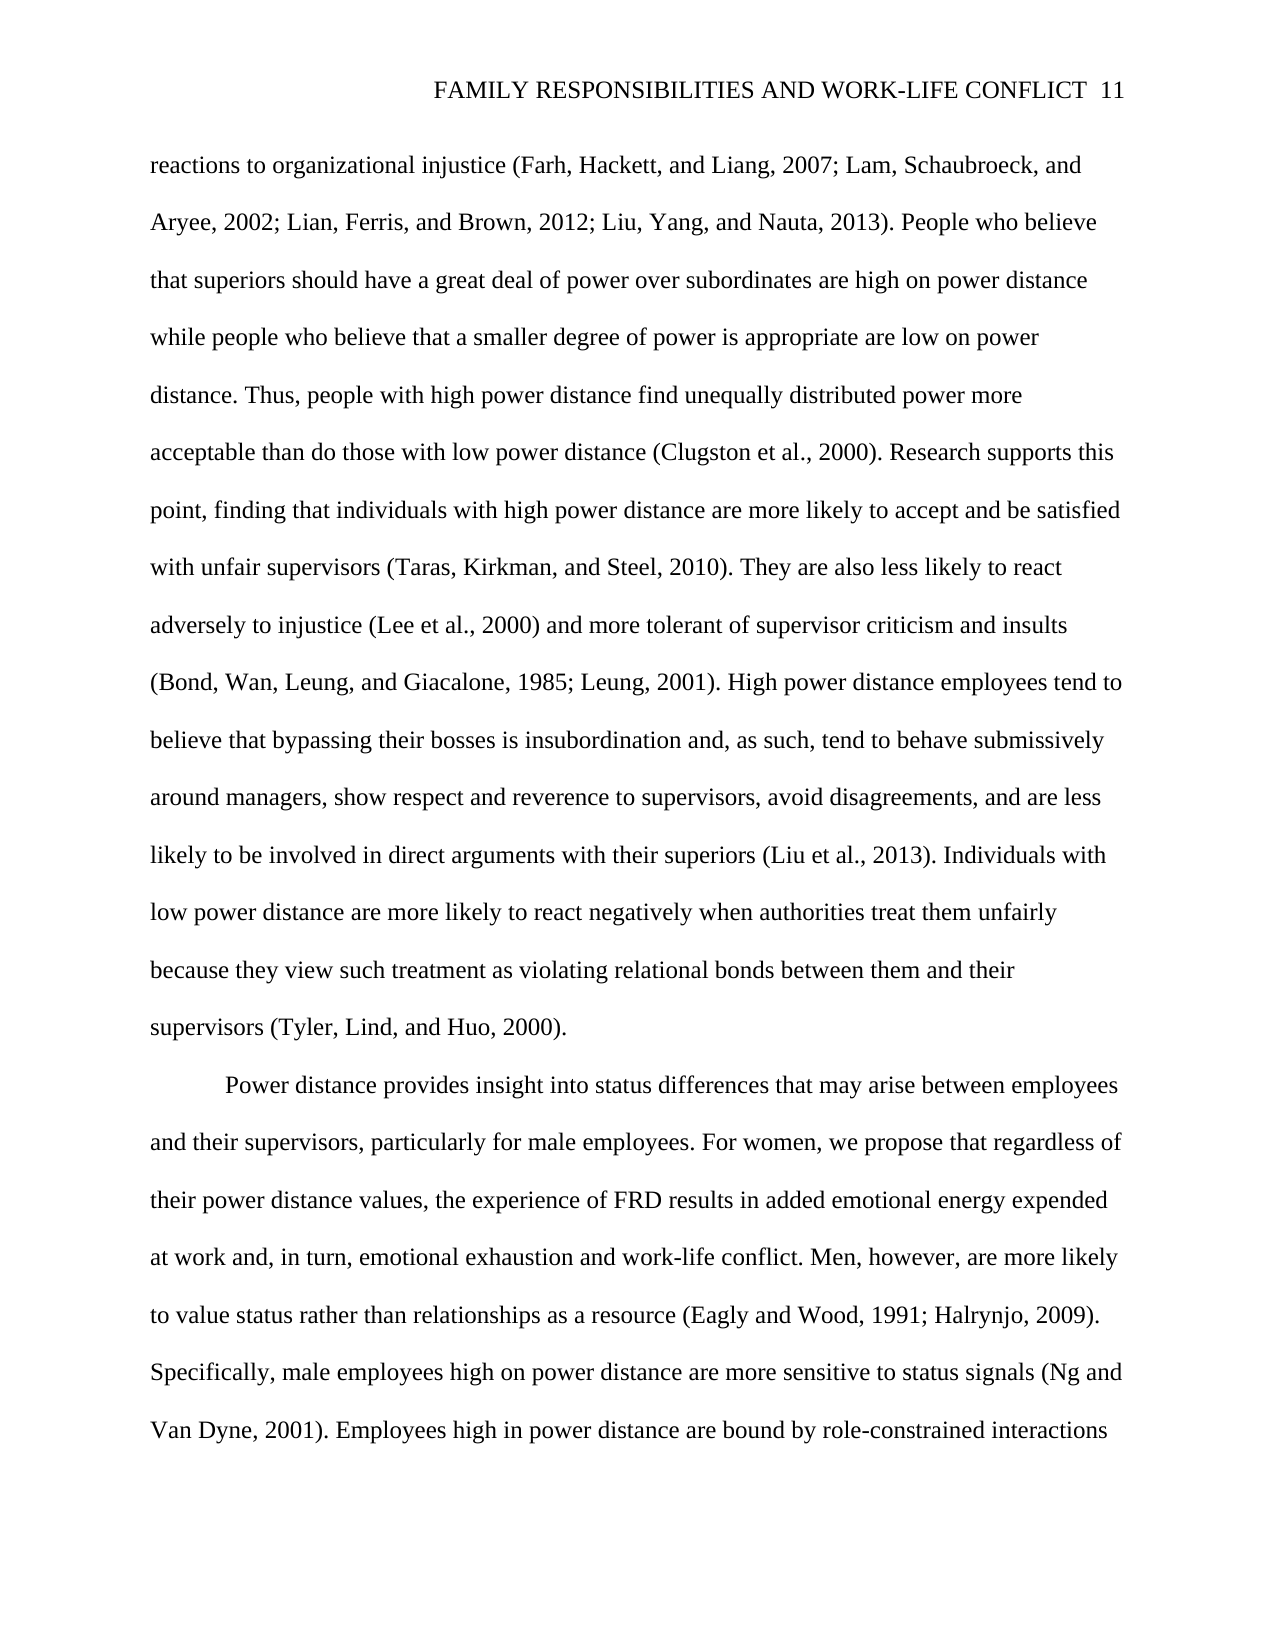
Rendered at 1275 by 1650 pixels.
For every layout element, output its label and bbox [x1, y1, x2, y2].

text [150, 1070, 1125, 1444]
text [150, 150, 1125, 1041]
